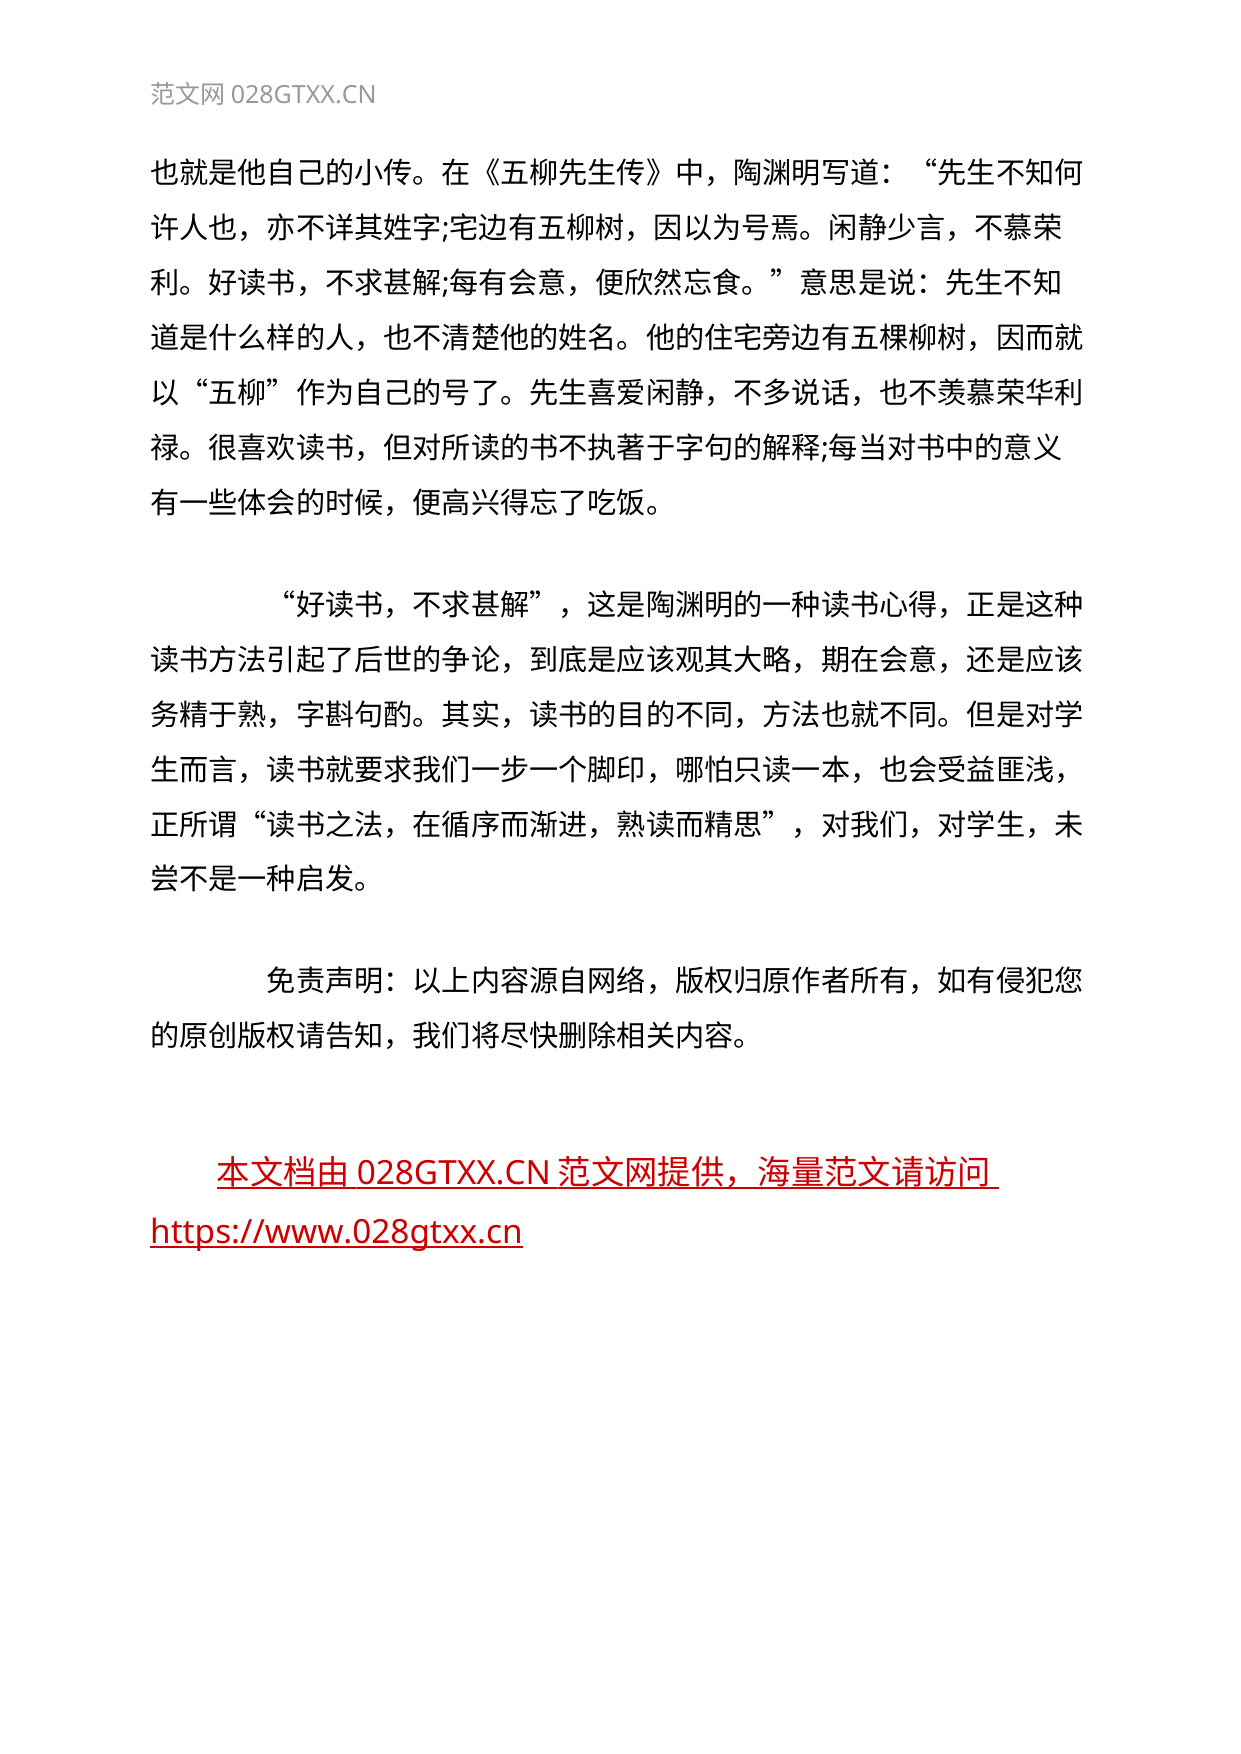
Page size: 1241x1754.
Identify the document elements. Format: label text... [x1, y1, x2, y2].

text 本文档由028GTXX.CN范文网提供，海量范文请访问 https://www.028gtxx.cn [150, 1146, 1090, 1253]
text “好读书，不求甚解”，这是陶渊明的一种读书心得，正是这种读书方法引起了后世的争论，到底是应该观其大略，期在会意，还是应该务精于熟，字斟句酌。其实，读书的目的不同，方法也就不同。但是对学生而言，读书就要求我们一步一个脚印，哪怕只读一本，也会受益匪浅，正所谓“读书之法，在循序而渐进，熟读而精思”，对我们，对学生，未尝不是一种启发。 [150, 581, 1090, 898]
text 免责声明：以上内容源自网络，版权归原作者所有，如有侵犯您的原创版权请告知，我们将尽快删除相关内容。 [150, 958, 1090, 1055]
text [150, 150, 1090, 522]
